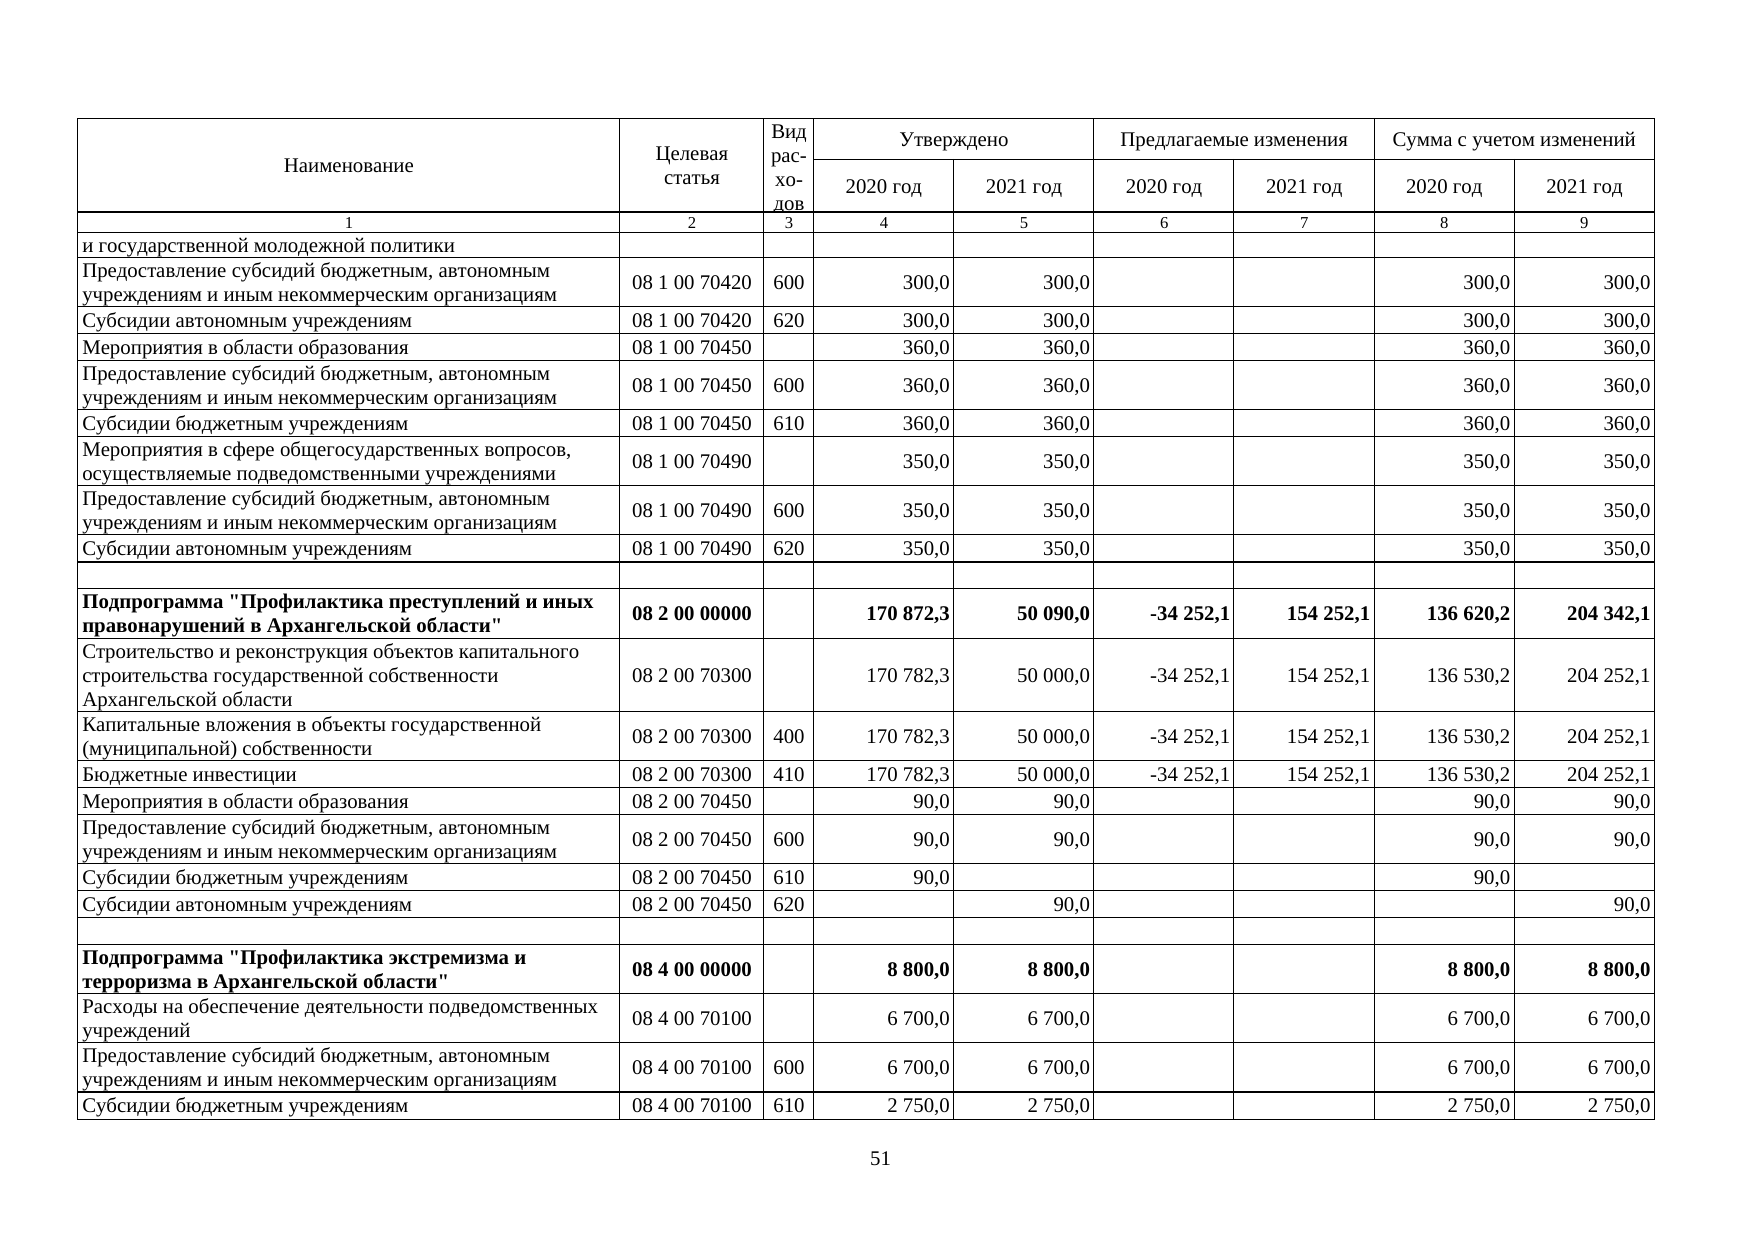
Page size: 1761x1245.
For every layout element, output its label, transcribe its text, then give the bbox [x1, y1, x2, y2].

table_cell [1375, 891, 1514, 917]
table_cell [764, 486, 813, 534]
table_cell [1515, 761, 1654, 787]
table_cell 2020 год [1094, 160, 1233, 211]
table_cell 2021 год [1234, 160, 1374, 211]
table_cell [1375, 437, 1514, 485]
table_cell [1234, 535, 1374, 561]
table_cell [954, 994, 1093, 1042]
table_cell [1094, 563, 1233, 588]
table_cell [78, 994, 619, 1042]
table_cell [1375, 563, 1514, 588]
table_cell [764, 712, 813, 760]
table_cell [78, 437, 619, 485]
table_cell 2020 год [1375, 160, 1514, 211]
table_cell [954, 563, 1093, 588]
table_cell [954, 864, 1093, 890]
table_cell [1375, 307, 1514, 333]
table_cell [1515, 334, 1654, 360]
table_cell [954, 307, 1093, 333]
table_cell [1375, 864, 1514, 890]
table_cell 7 [1234, 213, 1374, 232]
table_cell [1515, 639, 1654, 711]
table_header Сумма с учетом изменений [1375, 119, 1654, 159]
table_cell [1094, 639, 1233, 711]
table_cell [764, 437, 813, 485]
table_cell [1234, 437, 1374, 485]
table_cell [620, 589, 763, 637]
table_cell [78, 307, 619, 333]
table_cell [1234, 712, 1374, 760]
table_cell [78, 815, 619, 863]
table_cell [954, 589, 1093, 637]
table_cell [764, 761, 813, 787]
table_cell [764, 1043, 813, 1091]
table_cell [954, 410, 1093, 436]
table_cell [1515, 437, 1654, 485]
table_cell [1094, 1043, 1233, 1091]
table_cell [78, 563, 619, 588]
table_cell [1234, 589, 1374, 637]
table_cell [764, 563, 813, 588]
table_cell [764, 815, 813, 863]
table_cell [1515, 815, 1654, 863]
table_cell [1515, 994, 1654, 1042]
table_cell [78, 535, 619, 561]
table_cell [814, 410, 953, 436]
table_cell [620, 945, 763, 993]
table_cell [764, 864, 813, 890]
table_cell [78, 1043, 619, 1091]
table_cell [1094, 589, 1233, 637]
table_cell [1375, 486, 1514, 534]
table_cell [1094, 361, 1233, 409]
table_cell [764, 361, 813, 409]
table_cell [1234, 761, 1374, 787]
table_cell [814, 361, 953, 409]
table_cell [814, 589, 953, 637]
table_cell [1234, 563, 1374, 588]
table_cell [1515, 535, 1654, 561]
table_cell 2021 год [1515, 160, 1654, 211]
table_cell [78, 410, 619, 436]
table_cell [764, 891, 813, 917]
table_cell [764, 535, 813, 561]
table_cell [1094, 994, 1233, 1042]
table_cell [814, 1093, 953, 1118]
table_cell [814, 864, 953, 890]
table_cell 3 [764, 213, 813, 232]
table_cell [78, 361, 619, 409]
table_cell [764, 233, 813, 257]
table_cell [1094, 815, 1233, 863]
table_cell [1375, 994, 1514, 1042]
table_header Наименование [78, 119, 619, 211]
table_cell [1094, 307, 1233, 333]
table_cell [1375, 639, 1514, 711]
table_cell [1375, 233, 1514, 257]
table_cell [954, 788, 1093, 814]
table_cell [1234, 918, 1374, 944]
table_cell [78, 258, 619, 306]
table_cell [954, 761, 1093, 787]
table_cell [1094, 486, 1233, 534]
table_header Вид рас- хо- дов [764, 119, 813, 211]
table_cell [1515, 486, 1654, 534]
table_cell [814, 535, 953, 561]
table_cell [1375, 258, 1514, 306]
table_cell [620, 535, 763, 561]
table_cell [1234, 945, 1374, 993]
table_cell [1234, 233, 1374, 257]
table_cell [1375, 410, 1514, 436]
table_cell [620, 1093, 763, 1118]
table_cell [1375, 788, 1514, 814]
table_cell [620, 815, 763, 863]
table_cell 8 [1375, 213, 1514, 232]
table_cell 9 [1515, 213, 1654, 232]
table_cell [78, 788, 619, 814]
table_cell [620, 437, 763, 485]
table_header Целевая статья [620, 119, 763, 211]
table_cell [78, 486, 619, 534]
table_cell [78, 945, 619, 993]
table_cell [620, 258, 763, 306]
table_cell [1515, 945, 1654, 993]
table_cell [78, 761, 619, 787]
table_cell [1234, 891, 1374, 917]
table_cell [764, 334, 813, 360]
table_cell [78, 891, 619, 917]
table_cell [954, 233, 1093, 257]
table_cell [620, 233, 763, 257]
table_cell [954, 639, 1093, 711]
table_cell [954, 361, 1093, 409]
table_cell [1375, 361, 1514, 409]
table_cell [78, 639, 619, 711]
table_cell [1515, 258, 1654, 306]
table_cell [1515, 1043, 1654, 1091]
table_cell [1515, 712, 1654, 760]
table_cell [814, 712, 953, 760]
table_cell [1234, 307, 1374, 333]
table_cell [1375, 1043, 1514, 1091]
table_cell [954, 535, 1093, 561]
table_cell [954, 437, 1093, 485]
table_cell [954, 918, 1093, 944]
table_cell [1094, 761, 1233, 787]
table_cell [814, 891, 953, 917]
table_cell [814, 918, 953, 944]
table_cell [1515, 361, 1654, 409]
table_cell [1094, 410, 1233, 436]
table_header Утверждено [814, 119, 1093, 159]
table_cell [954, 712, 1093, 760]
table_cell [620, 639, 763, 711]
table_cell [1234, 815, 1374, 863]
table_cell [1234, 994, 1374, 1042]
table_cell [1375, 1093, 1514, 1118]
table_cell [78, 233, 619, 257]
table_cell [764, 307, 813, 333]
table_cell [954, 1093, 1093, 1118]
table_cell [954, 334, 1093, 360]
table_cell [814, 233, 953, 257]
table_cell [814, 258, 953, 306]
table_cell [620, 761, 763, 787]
table_header Предлагаемые изменения [1094, 119, 1374, 159]
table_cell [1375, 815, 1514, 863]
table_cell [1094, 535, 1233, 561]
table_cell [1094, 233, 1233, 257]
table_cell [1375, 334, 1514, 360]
table_cell 2020 год [814, 160, 953, 211]
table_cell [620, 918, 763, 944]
table_cell 2021 год [954, 160, 1093, 211]
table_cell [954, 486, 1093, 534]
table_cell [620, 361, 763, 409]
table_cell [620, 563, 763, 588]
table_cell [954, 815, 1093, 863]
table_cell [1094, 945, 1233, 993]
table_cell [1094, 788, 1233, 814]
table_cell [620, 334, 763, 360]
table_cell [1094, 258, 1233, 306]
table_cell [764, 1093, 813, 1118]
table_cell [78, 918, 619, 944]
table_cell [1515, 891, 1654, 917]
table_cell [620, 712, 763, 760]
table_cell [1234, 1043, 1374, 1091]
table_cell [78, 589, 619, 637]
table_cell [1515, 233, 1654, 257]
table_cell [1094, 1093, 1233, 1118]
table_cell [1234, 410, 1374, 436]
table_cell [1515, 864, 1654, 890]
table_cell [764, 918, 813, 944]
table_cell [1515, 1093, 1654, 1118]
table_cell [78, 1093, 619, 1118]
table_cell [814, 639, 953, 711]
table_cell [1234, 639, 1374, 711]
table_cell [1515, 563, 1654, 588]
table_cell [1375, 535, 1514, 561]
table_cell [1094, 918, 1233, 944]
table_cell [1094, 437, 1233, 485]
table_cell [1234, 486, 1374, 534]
table_cell 4 [814, 213, 953, 232]
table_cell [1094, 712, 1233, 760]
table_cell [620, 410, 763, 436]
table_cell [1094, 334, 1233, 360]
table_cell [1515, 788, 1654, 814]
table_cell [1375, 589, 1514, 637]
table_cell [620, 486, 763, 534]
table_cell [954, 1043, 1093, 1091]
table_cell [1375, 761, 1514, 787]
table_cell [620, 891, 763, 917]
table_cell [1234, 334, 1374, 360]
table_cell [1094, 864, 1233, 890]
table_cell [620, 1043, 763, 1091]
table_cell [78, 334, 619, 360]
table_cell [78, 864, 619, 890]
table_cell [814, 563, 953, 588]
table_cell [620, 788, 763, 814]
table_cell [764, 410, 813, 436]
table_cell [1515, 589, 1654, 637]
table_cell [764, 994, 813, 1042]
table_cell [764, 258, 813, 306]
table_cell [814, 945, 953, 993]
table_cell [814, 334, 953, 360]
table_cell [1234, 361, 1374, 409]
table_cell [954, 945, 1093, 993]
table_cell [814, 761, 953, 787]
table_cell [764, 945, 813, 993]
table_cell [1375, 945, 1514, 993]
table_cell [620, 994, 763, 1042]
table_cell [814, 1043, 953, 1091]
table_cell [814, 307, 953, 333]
table_cell 5 [954, 213, 1093, 232]
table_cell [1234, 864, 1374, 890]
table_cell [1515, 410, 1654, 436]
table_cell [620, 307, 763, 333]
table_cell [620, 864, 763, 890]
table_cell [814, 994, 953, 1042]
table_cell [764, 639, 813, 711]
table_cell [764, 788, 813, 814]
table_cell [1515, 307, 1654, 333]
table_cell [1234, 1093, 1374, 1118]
table_cell 2 [620, 213, 763, 232]
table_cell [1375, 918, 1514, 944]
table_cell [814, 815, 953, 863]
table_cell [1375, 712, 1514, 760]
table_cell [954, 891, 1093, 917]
table_cell 1 [78, 213, 619, 232]
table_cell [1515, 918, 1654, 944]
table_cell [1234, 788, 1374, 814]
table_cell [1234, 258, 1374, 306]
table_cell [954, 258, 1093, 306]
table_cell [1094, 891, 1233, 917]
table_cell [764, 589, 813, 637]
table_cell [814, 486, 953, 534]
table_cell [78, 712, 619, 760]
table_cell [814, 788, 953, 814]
table_cell 6 [1094, 213, 1233, 232]
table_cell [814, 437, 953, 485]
